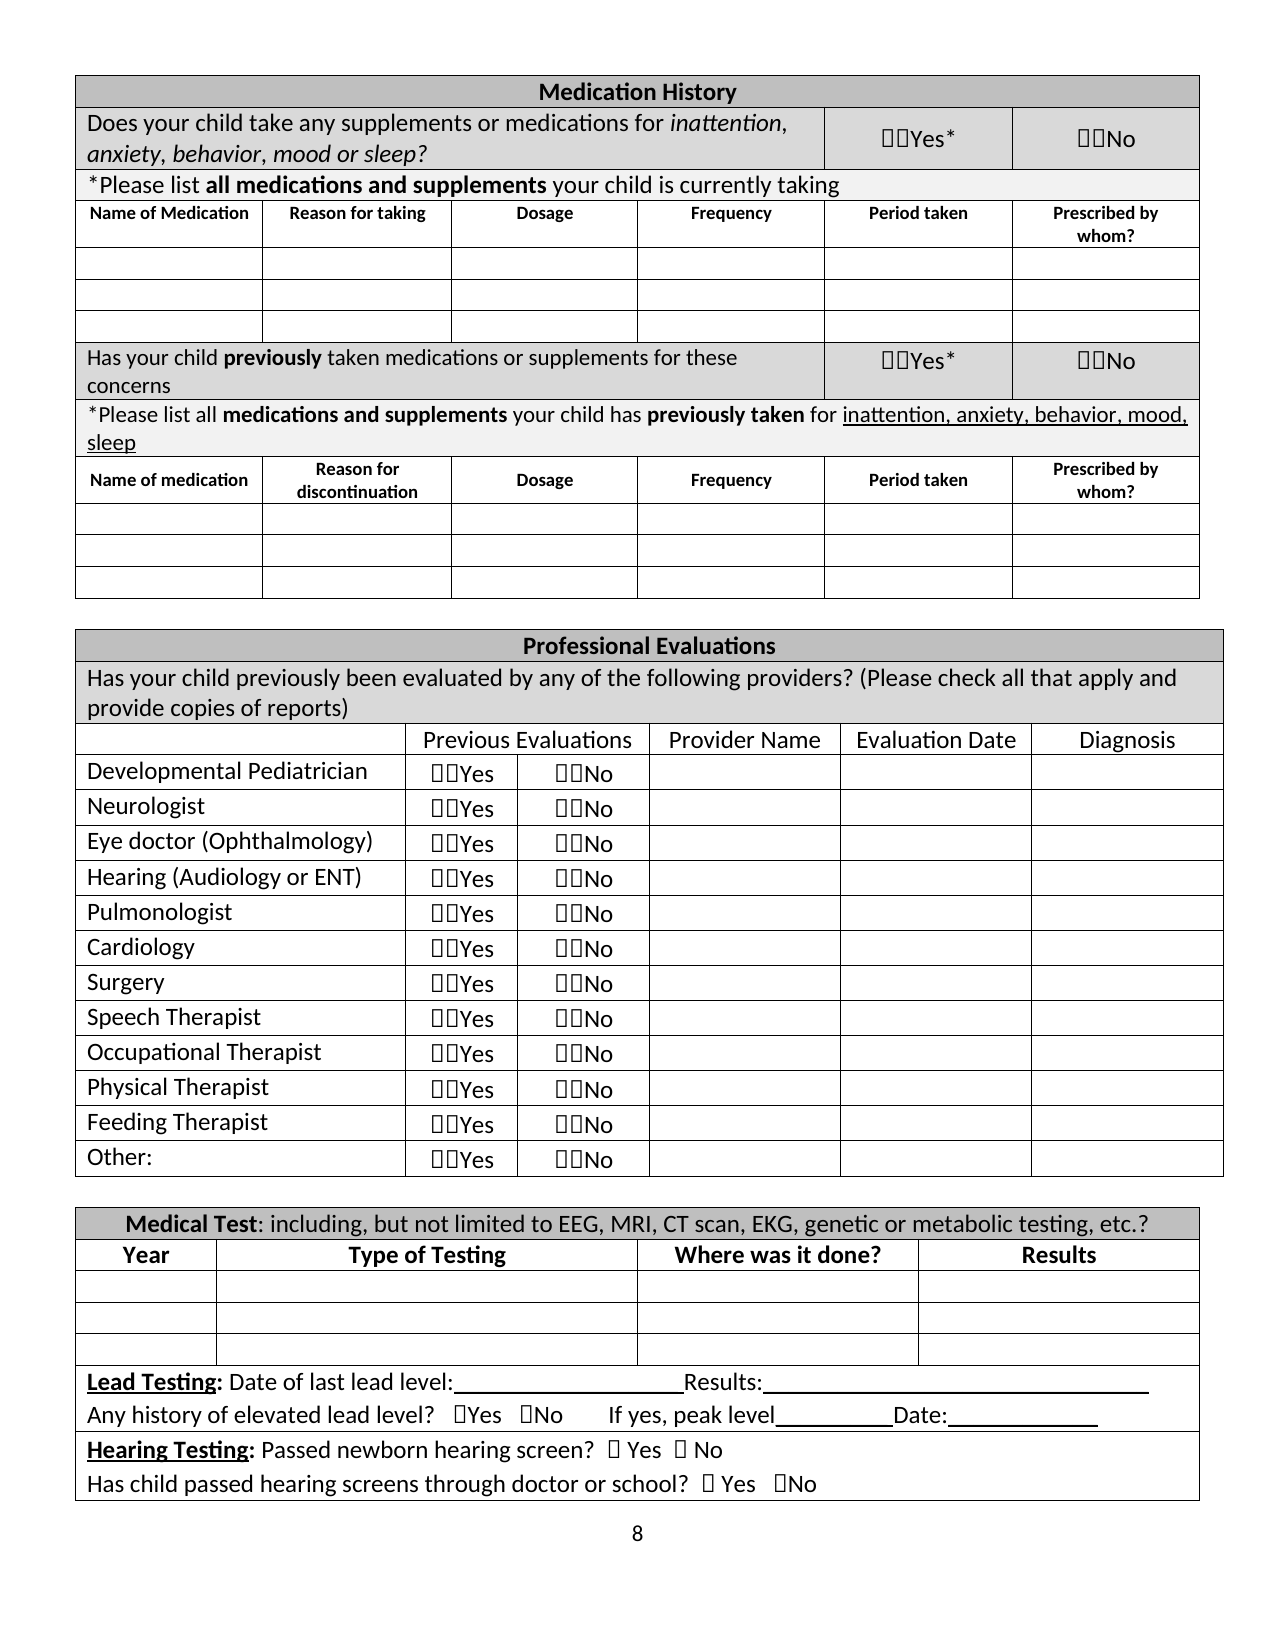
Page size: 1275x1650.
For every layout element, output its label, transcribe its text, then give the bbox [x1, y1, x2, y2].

table_cell Yes [406, 1071, 517, 1105]
table_cell Eye doctor (Ophthalmology) [76, 826, 405, 859]
table_cell No [518, 1141, 649, 1176]
table_cell [76, 567, 262, 597]
table_cell No [1013, 108, 1199, 169]
table_cell Neurologist [76, 790, 405, 824]
table_cell [76, 724, 405, 754]
table_cell Year [76, 1240, 216, 1270]
table_cell Name of medication [76, 457, 262, 503]
table_cell [76, 504, 262, 534]
table_cell Period taken [825, 201, 1012, 247]
table_cell [263, 567, 451, 597]
table_cell [1032, 1106, 1223, 1140]
table_cell Yes* [825, 343, 1012, 399]
table_cell Previous Evaluations [406, 724, 649, 754]
table_cell [1013, 311, 1199, 342]
table_cell [1013, 248, 1199, 279]
table_cell [650, 1071, 840, 1105]
table_cell [919, 1334, 1199, 1365]
table_cell Yes [406, 966, 517, 1000]
table_cell [76, 1271, 216, 1302]
table_cell Occupational Therapist [76, 1036, 405, 1070]
table_cell [1032, 1001, 1223, 1035]
table_cell [1032, 931, 1223, 965]
table_cell [650, 1001, 840, 1035]
table_cell No [518, 931, 649, 965]
table_cell [217, 1334, 637, 1365]
table_cell [841, 1071, 1031, 1105]
table_cell [841, 966, 1031, 1000]
table_cell Yes* [825, 108, 1012, 169]
table_cell Lead Testing: Date of last lead level:__________________ Results:_______________________________ Any history of elevated lead level? Yes No If yes, peak level_________ Date:____________ [76, 1366, 1199, 1431]
table_cell [638, 567, 824, 597]
table_cell Period taken [825, 457, 1012, 503]
table_header Medication History [76, 76, 1199, 107]
table_cell [650, 1141, 840, 1176]
table_cell Surgery [76, 966, 405, 1000]
table_cell Frequency [638, 457, 824, 503]
table_cell [263, 311, 451, 342]
table_cell Hearing (Audiology or ENT) [76, 861, 405, 895]
table_cell Cardiology [76, 931, 405, 965]
table_cell [1032, 826, 1223, 859]
table_cell Yes [406, 896, 517, 930]
table_cell Results [919, 1240, 1199, 1270]
table_cell Yes [406, 1141, 517, 1176]
table_cell [1013, 280, 1199, 310]
table_cell [841, 896, 1031, 930]
table_cell [841, 755, 1031, 789]
table_cell [76, 535, 262, 566]
table_cell [650, 790, 840, 824]
table_cell [1013, 504, 1199, 534]
table_cell Developmental Pediatrician [76, 755, 405, 789]
table_cell [841, 1001, 1031, 1035]
table_header Medical Test: including, but not limited to EEG, MRI, CT scan, EKG, genetic or metabolic testing, etc.? [76, 1208, 1199, 1239]
table_cell Yes [406, 1036, 517, 1070]
table_cell [650, 861, 840, 895]
table_cell [825, 311, 1012, 342]
table_cell [1032, 1141, 1223, 1176]
table_cell *Please list all medications and supplements your child has previously taken for inattention, anxiety, behavior, mood, sleep [76, 400, 1199, 456]
table_cell [452, 311, 637, 342]
table_cell No [518, 1106, 649, 1140]
table_cell [825, 535, 1012, 566]
table_cell Reason for discontinuation [263, 457, 451, 503]
table_cell [217, 1303, 637, 1333]
table_cell Yes [406, 1001, 517, 1035]
table_cell [1013, 567, 1199, 597]
table_cell [650, 931, 840, 965]
table_cell [841, 931, 1031, 965]
table_cell Yes [406, 790, 517, 824]
table_cell Name of Medication [76, 201, 262, 247]
table_cell [825, 248, 1012, 279]
table_cell [919, 1271, 1199, 1302]
table_cell [1032, 790, 1223, 824]
table_cell [76, 311, 262, 342]
table_cell Feeding Therapist [76, 1106, 405, 1140]
table_cell [1032, 861, 1223, 895]
table_cell [825, 504, 1012, 534]
table_cell [841, 790, 1031, 824]
table_cell [638, 504, 824, 534]
table_cell [650, 896, 840, 930]
table_cell [452, 280, 637, 310]
table_cell [638, 280, 824, 310]
table_cell [1032, 966, 1223, 1000]
table_cell [841, 1141, 1031, 1176]
table_cell Prescribed by whom? [1013, 201, 1199, 247]
table_cell [263, 248, 451, 279]
table_cell [638, 535, 824, 566]
table_header Professional Evaluations [76, 630, 1223, 661]
table_cell No [518, 896, 649, 930]
table_cell No [518, 826, 649, 859]
table_cell [263, 504, 451, 534]
table_cell [841, 1106, 1031, 1140]
table_cell Dosage [452, 201, 637, 247]
table_cell [452, 248, 637, 279]
table_cell Where was it done? [638, 1240, 918, 1270]
table_cell [825, 567, 1012, 597]
table_cell [638, 1303, 918, 1333]
table_cell Pulmonologist [76, 896, 405, 930]
table_cell No [518, 861, 649, 895]
table_cell No [518, 1036, 649, 1070]
table_cell [452, 535, 637, 566]
table_cell [76, 248, 262, 279]
table_cell [1032, 896, 1223, 930]
table_cell [638, 1334, 918, 1365]
table_cell [919, 1303, 1199, 1333]
table_cell No [518, 790, 649, 824]
table_cell Type of Testing [217, 1240, 637, 1270]
table_cell [650, 1036, 840, 1070]
table_cell Speech Therapist [76, 1001, 405, 1035]
table_cell [650, 966, 840, 1000]
table_cell [1032, 755, 1223, 789]
table_cell No [518, 966, 649, 1000]
table_cell Has your child previously been evaluated by any of the following providers? (Please check all that apply and provide copies of reports) [76, 662, 1223, 723]
table_cell [841, 861, 1031, 895]
table_cell No [518, 1071, 649, 1105]
table_cell No [1013, 343, 1199, 399]
table_cell [638, 311, 824, 342]
table_cell Yes [406, 931, 517, 965]
table_cell No [518, 755, 649, 789]
table_cell [841, 826, 1031, 859]
table_cell [638, 1271, 918, 1302]
table_cell Has your child previously taken medications or supplements for these concerns [76, 343, 824, 399]
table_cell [76, 1432, 1199, 1500]
table_cell [76, 280, 262, 310]
table_cell Does your child take any supplements or medications for inattention, anxiety, behavior, mood or sleep? [76, 108, 824, 169]
table_cell [263, 535, 451, 566]
table_cell [825, 280, 1012, 310]
table_cell Dosage [452, 457, 637, 503]
table_cell Other: [76, 1141, 405, 1176]
table_cell Diagnosis [1032, 724, 1223, 754]
table_cell *Please list all medications and supplements your child is currently taking [76, 170, 1199, 200]
table_cell [452, 567, 637, 597]
table_cell [263, 280, 451, 310]
table_cell No [518, 1001, 649, 1035]
table_cell [650, 826, 840, 859]
table_cell [650, 755, 840, 789]
table_cell Provider Name [650, 724, 840, 754]
table_cell Evaluation Date [841, 724, 1031, 754]
table_cell [76, 1303, 216, 1333]
table_cell [1032, 1036, 1223, 1070]
table_cell [76, 1334, 216, 1365]
table_cell [1032, 1071, 1223, 1105]
table_cell [650, 1106, 840, 1140]
table_cell Yes [406, 1106, 517, 1140]
table_cell Prescribed by whom? [1013, 457, 1199, 503]
table_cell [1013, 535, 1199, 566]
table_cell [841, 1036, 1031, 1070]
table_cell Yes [406, 755, 517, 789]
table_cell Yes [406, 861, 517, 895]
table_cell Yes [406, 826, 517, 859]
table_cell [452, 504, 637, 534]
table_cell Physical Therapist [76, 1071, 405, 1105]
table_cell Reason for taking [263, 201, 451, 247]
table_cell [638, 248, 824, 279]
table_cell [217, 1271, 637, 1302]
table_cell Frequency [638, 201, 824, 247]
